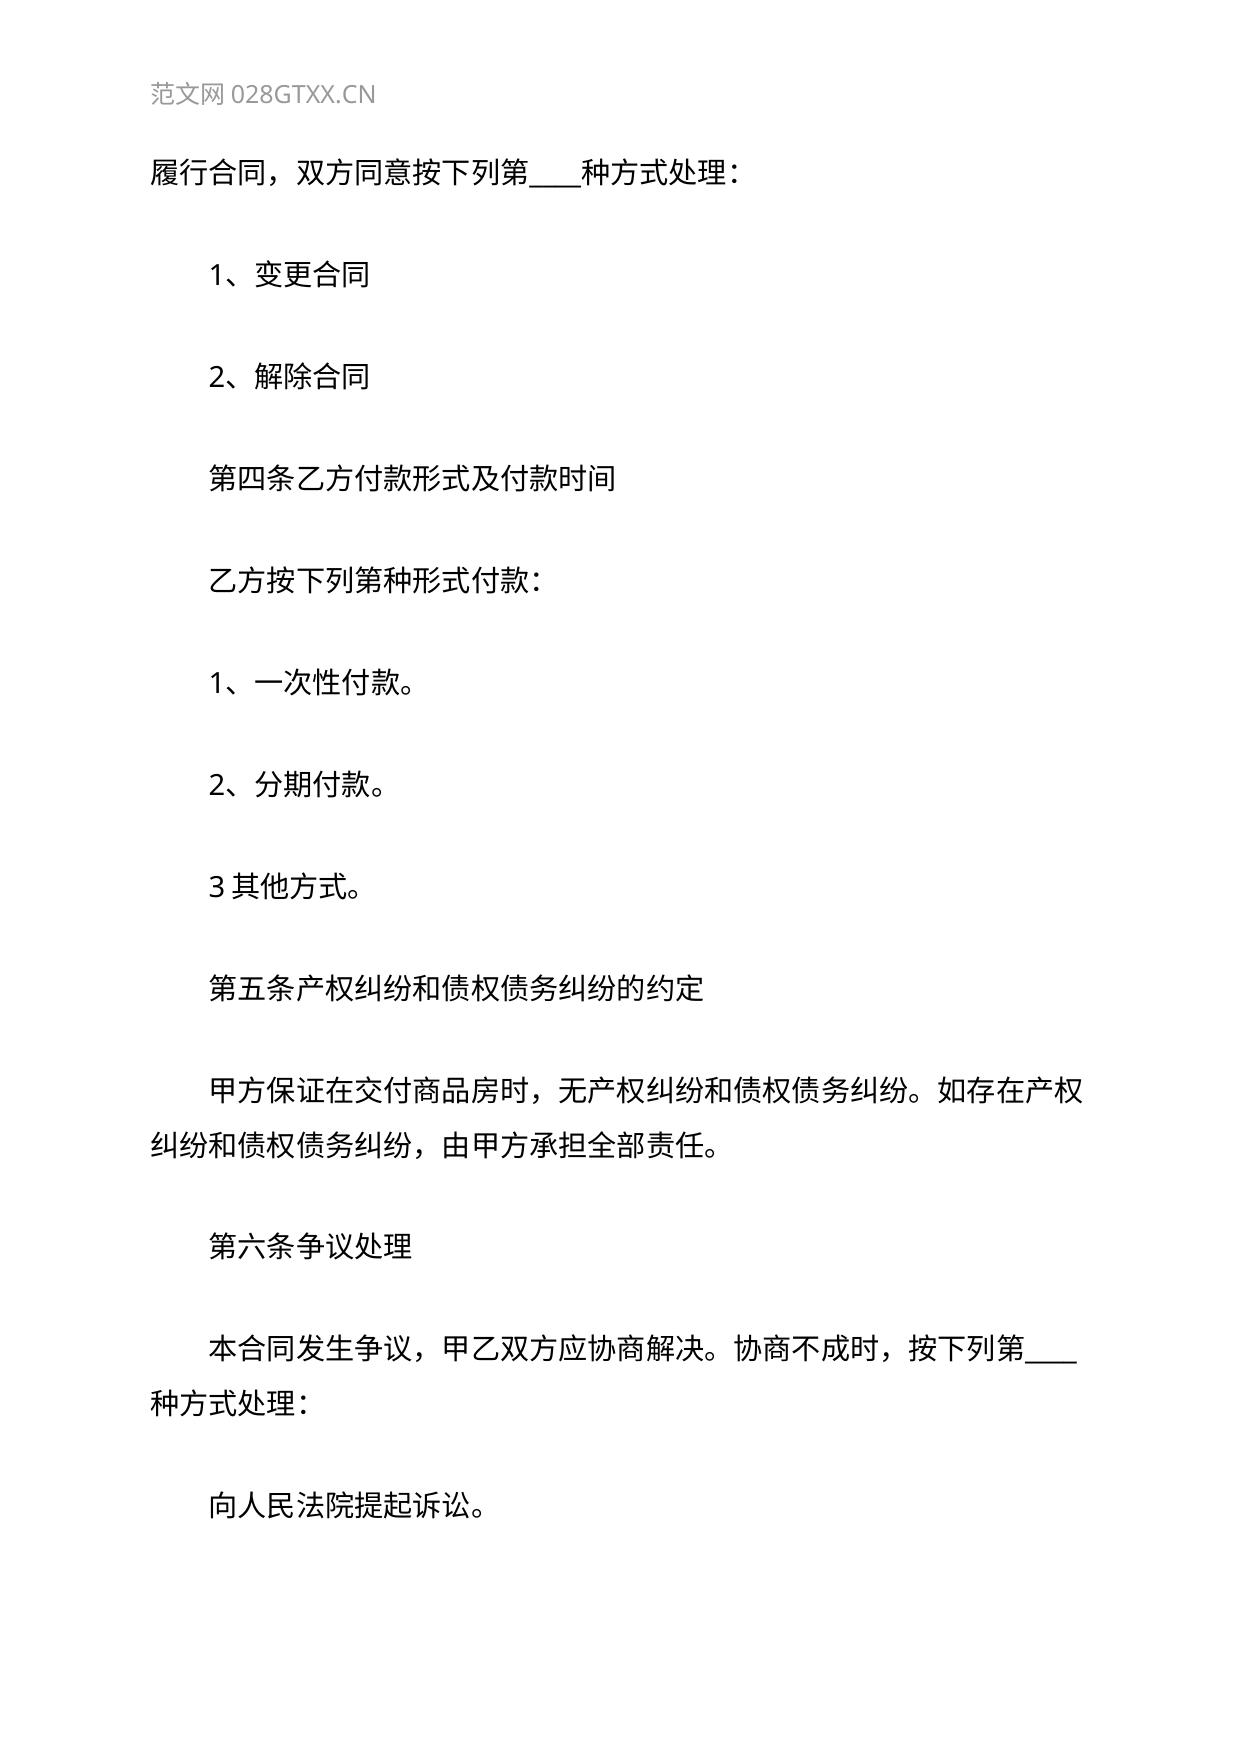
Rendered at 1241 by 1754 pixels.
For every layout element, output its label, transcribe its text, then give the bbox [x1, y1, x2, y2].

text 1、变更合同 [150, 252, 1090, 294]
text 第六条争议处理 [150, 1224, 1090, 1266]
text 本合同发生争议，甲乙双方应协商解决。协商不成时，按下列第____种方式处理： [150, 1326, 1090, 1423]
text 2、解除合同 [150, 354, 1090, 396]
text 甲方保证在交付商品房时，无产权纠纷和债权债务纠纷。如存在产权纠纷和债权债务纠纷，由甲方承担全部责任。 [150, 1067, 1090, 1164]
text 第五条产权纠纷和债权债务纠纷的约定 [150, 965, 1090, 1008]
text 2、分期付款。 [150, 761, 1090, 804]
text 向人民法院提起诉讼。 [150, 1482, 1090, 1525]
text 乙方按下列第种形式付款： [150, 558, 1090, 600]
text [150, 150, 1090, 192]
text 第四条乙方付款形式及付款时间 [150, 456, 1090, 498]
text 3其他方式。 [150, 863, 1090, 906]
text 1、一次性付款。 [150, 659, 1090, 702]
